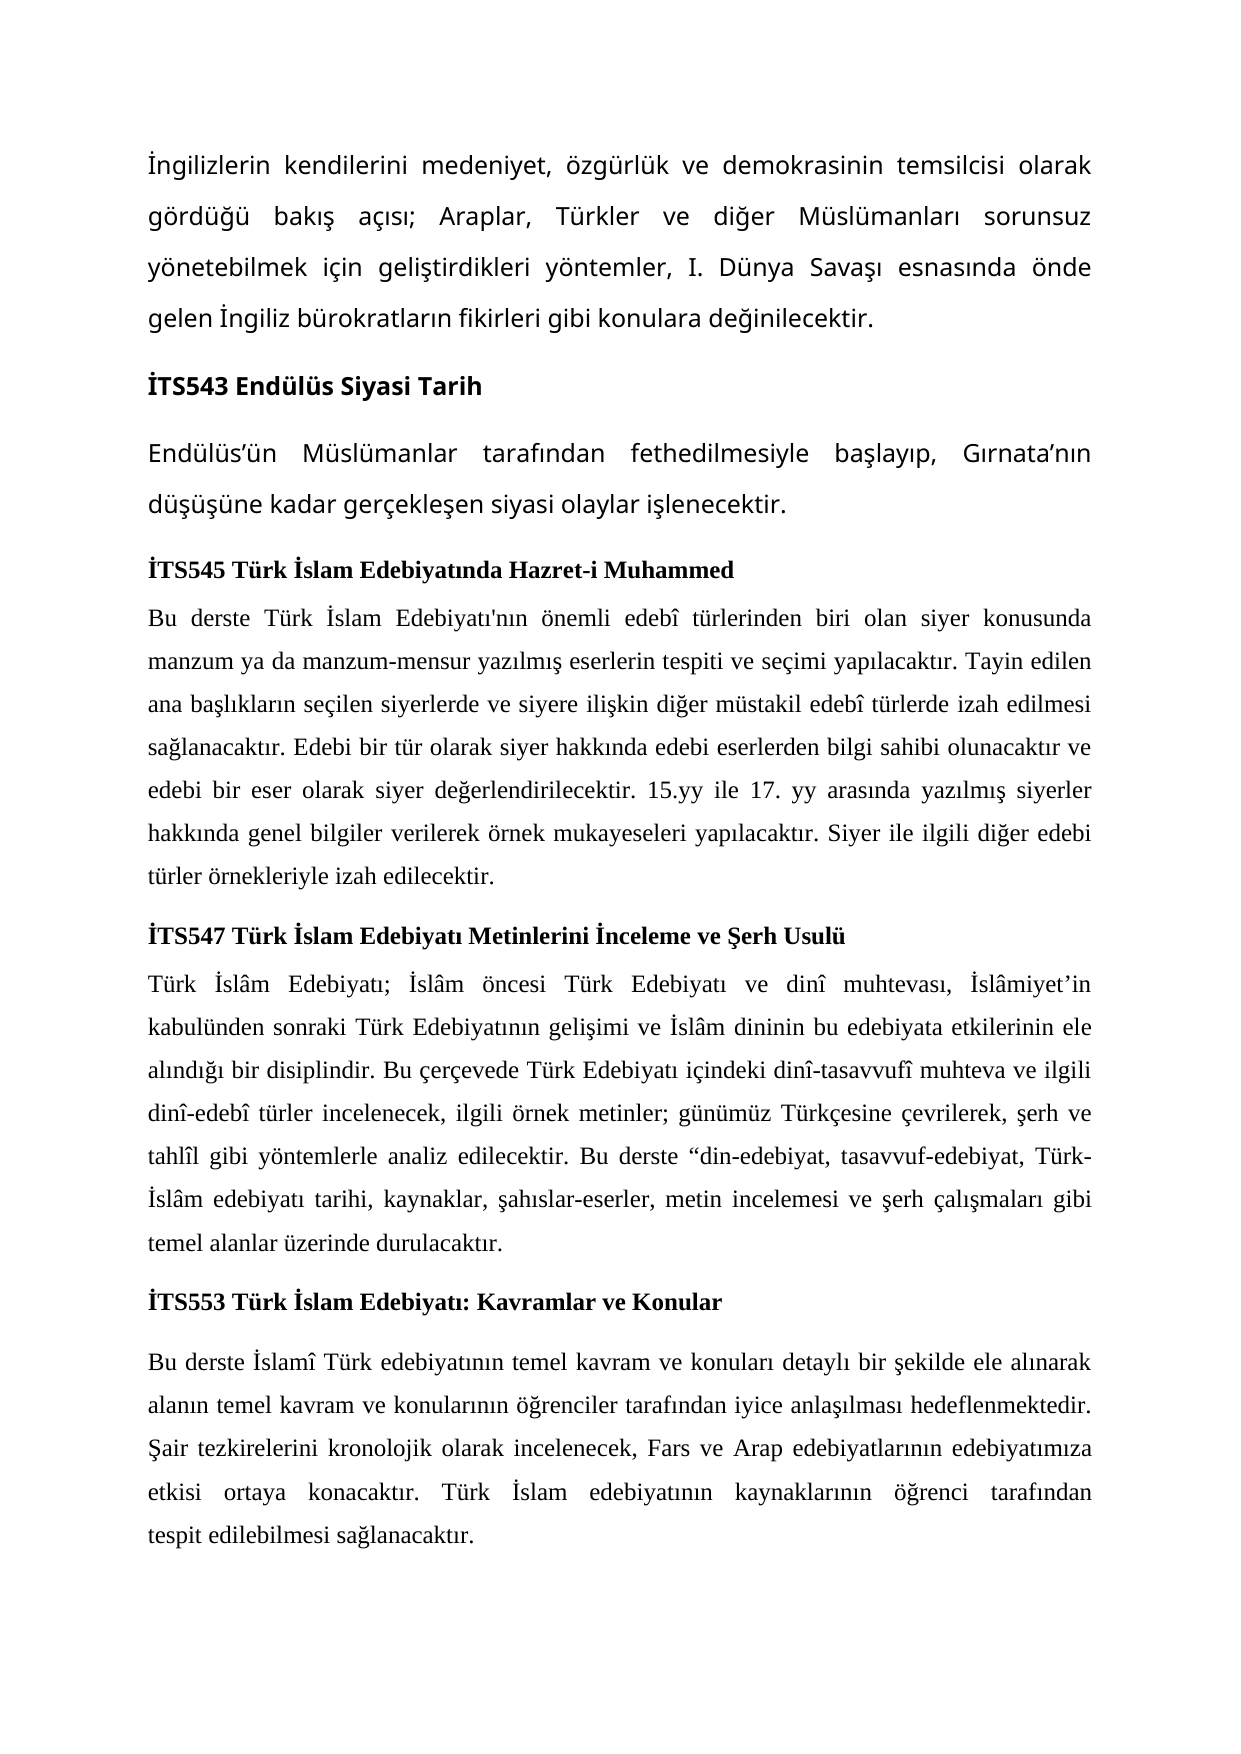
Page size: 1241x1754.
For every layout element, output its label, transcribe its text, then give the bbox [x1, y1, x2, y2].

text Bu derste Türk İslam Edebiyatı'nın önemli edebî türlerinden biri olan siyer konusunda manzum ya da manzum-mensur yazılmış eserlerin tespiti ve seçimi yapılacaktır. Tayin edilen ana başlıkların seçilen siyerlerde ve siyere ilişkin diğer müstakil edebî türlerde izah edilmesi sağlanacaktır. Edebi bir tür olarak siyer hakkında edebi eserlerden bilgi sahibi olunacaktır ve edebi bir eser olarak siyer değerlendirilecektir. 15.yy ile 17. yy arasında yazılmış siyerler hakkında genel bilgiler verilerek örnek mukayeseleri yapılacaktır. Siyer ile ilgili diğer edebi türler örnekleriyle izah edilecektir. [148, 603, 1093, 890]
text İTS553 Türk İslam Edebiyatı: Kavramlar ve Konular [148, 1287, 1093, 1316]
text İTS543 Endülüs Siyasi Tarih [148, 368, 1093, 402]
text İngilizlerin kendilerini medeniyet, özgürlük ve demokrasinin temsilcisi olarak gördüğü bakış açısı; Araplar, Türkler ve diğer Müslümanları sorunsuz yönetebilmek için geliştirdikleri yöntemler, I. Dünya Savaşı esnasında önde gelen İngiliz bürokratların fikirleri gibi konulara değinilecektir. [148, 148, 1093, 335]
text İTS547 Türk İslam Edebiyatı Metinlerini İnceleme ve Şerh Usulü [148, 921, 1093, 950]
text Bu derste İslamî Türk edebiyatının temel kavram ve konuları detaylı bir şekilde ele alınarak alanın temel kavram ve konularının öğrenciler tarafından iyice anlaşılması hedeflenmektedir. Şair tezkirelerini kronolojik olarak incelenecek, Fars ve Arap edebiyatlarının edebiyatımıza etkisi ortaya konacaktır. Türk İslam edebiyatının kaynaklarının öğrenci tarafından tespit edilebilmesi sağlanacaktır. [148, 1347, 1093, 1548]
text Endülüs’ün Müslümanlar tarafından fethedilmesiyle başlayıp, Gırnata’nın düşüşüne kadar gerçekleşen siyasi olaylar işlenecektir. [148, 436, 1093, 521]
text Türk İslâm Edebiyatı; İslâm öncesi Türk Edebiyatı ve dinî muhtevası, İslâmiyet’in kabulünden sonraki Türk Edebiyatının gelişimi ve İslâm dininin bu edebiyata etkilerinin ele alındığı bir disiplindir. Bu çerçevede Türk Edebiyatı içindeki dinî-tasavvufî muhteva ve ilgili dinî-edebî türler incelenecek, ilgili örnek metinler; günümüz Türkçesine çevrilerek, şerh ve tahlîl gibi yöntemlerle analiz edilecektir. Bu derste “din-edebiyat, tasavvuf-edebiyat, Türk-İslâm edebiyatı tarihi, kaynaklar, şahıslar-eserler, metin incelemesi ve şerh çalışmaları gibi temel alanlar üzerinde durulacaktır. [148, 969, 1093, 1256]
text İTS545 Türk İslam Edebiyatında Hazret-i Muhammed [148, 555, 1093, 584]
